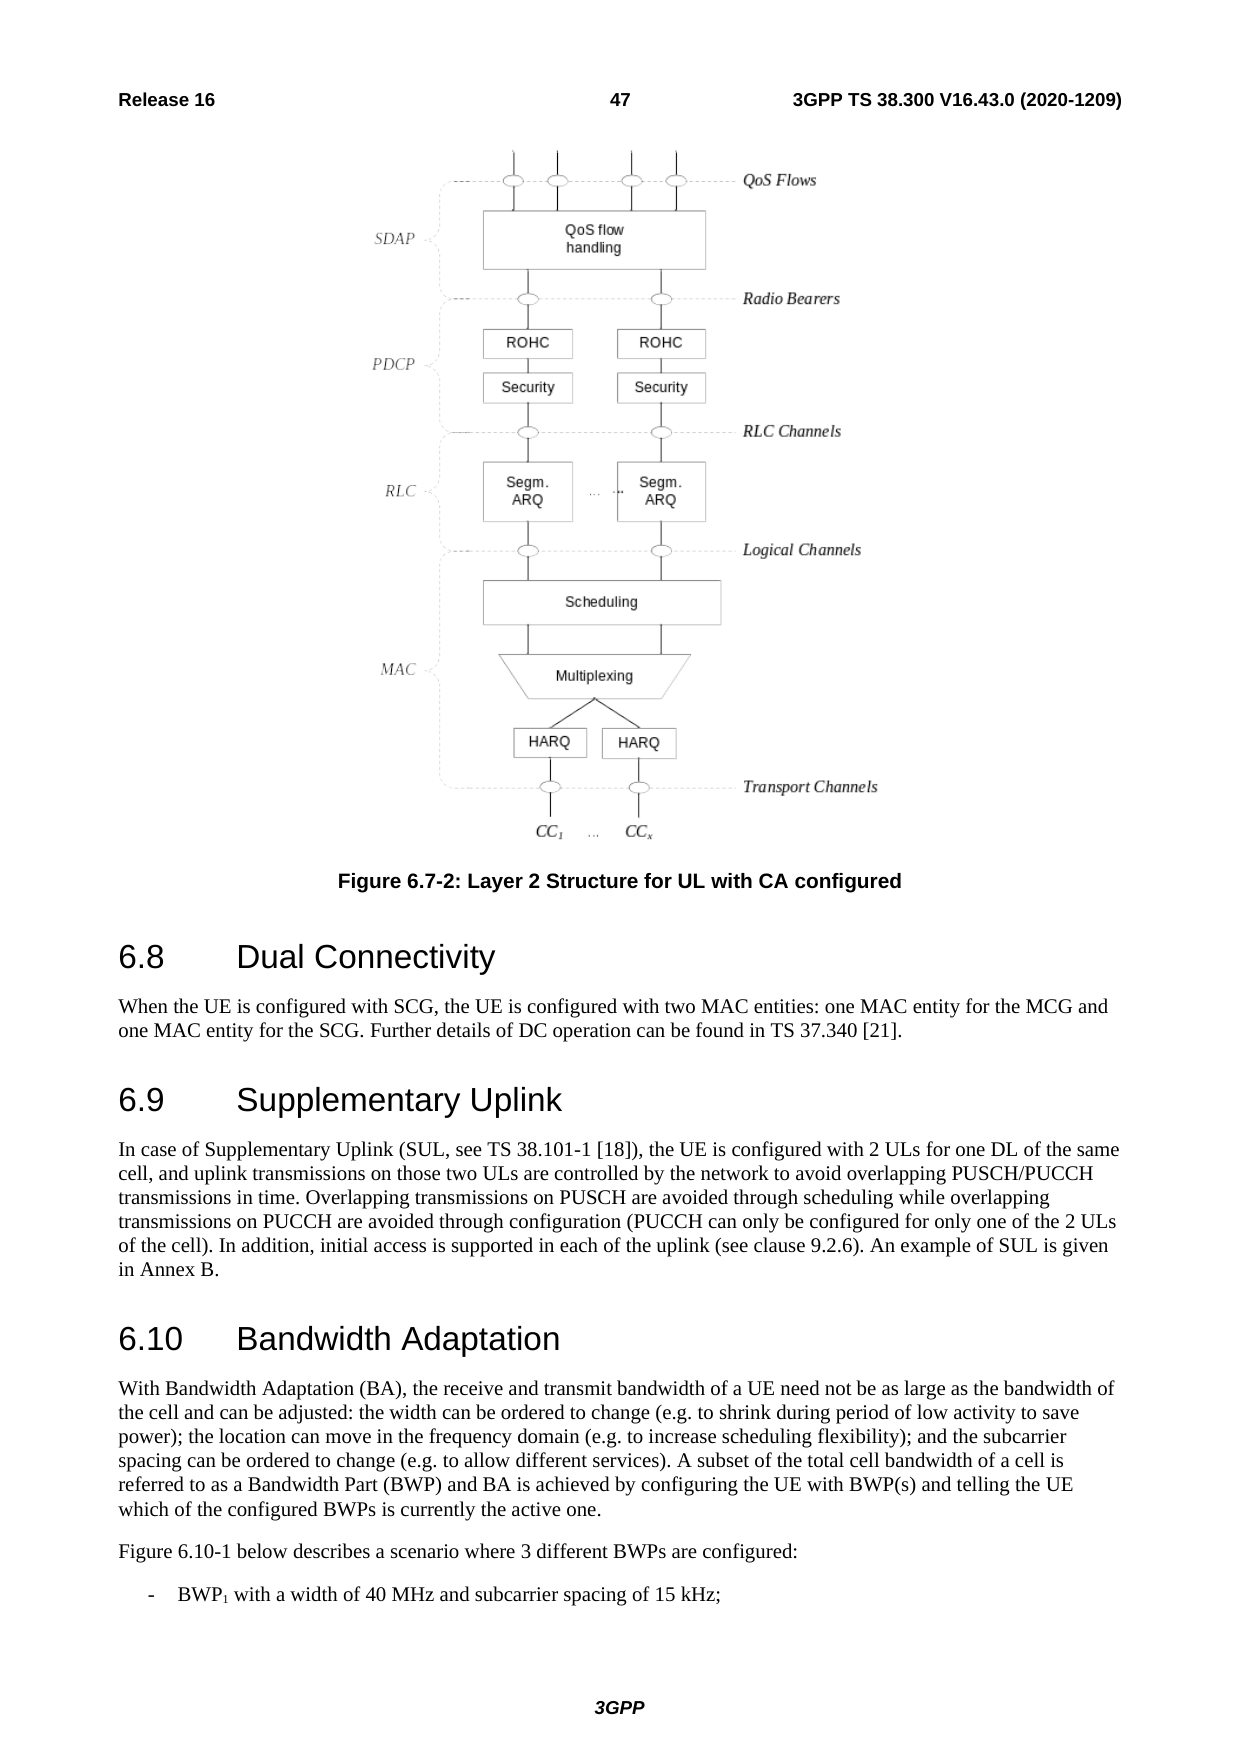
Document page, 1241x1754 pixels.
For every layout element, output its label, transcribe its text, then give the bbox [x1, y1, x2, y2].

text In case of Supplementary Uplink (SUL, see TS 38.101-1 [18]), the UE is configured with 2 ULs for one DL of the same cell, and uplink transmissions on those two ULs are controlled by the network to avoid overlapping PUSCH/PUCCH transmissions in time. Overlapping transmissions on PUSCH are avoided through scheduling while overlapping transmissions on PUCCH are avoided through configuration (PUCCH can only be configured for only one of the 2 ULs of the cell). In addition, initial access is supported in each of the uplink (see clause 9.2.6). An example of SUL is given in Annex B. [118, 1137, 1122, 1281]
text Figure 6.10-1 below describes a scenario where 3 different BWPs are configured: [118, 1539, 1122, 1563]
text Figure 6.7-2: Layer 2 Structure for UL with CA configured [118, 869, 1122, 893]
subtitle 6.8 Dual Connectivity [118, 937, 1122, 976]
text With Bandwidth Adaptation (BA), the receive and transmit bandwidth of a UE need not be as large as the bandwidth of the cell and can be adjusted: the width can be ordered to change (e.g. to shrink during period of low activity to save power); the location can move in the frequency domain (e.g. to increase scheduling flexibility); and the subcarrier spacing can be ordered to change (e.g. to allow different services). A subset of the total cell bandwidth of a cell is referred to as a Bandwidth Part (BWP) and BA is achieved by configuring the UE with BWP(s) and telling the UE which of the configured BWPs is currently the active one. [118, 1376, 1122, 1521]
text - BWP1 with a width of 40 MHz and subcarrier spacing of 15 kHz; [148, 1582, 1122, 1606]
text When the UE is configured with SCG, the UE is configured with two MAC entities: one MAC entity for the MCG and one MAC entity for the SCG. Further details of DC operation can be found in TS 37.340 [21]. [118, 994, 1122, 1042]
subtitle 6.9 Supplementary Uplink [118, 1080, 1122, 1118]
subtitle 6.10 Bandwidth Adaptation [118, 1319, 1122, 1357]
